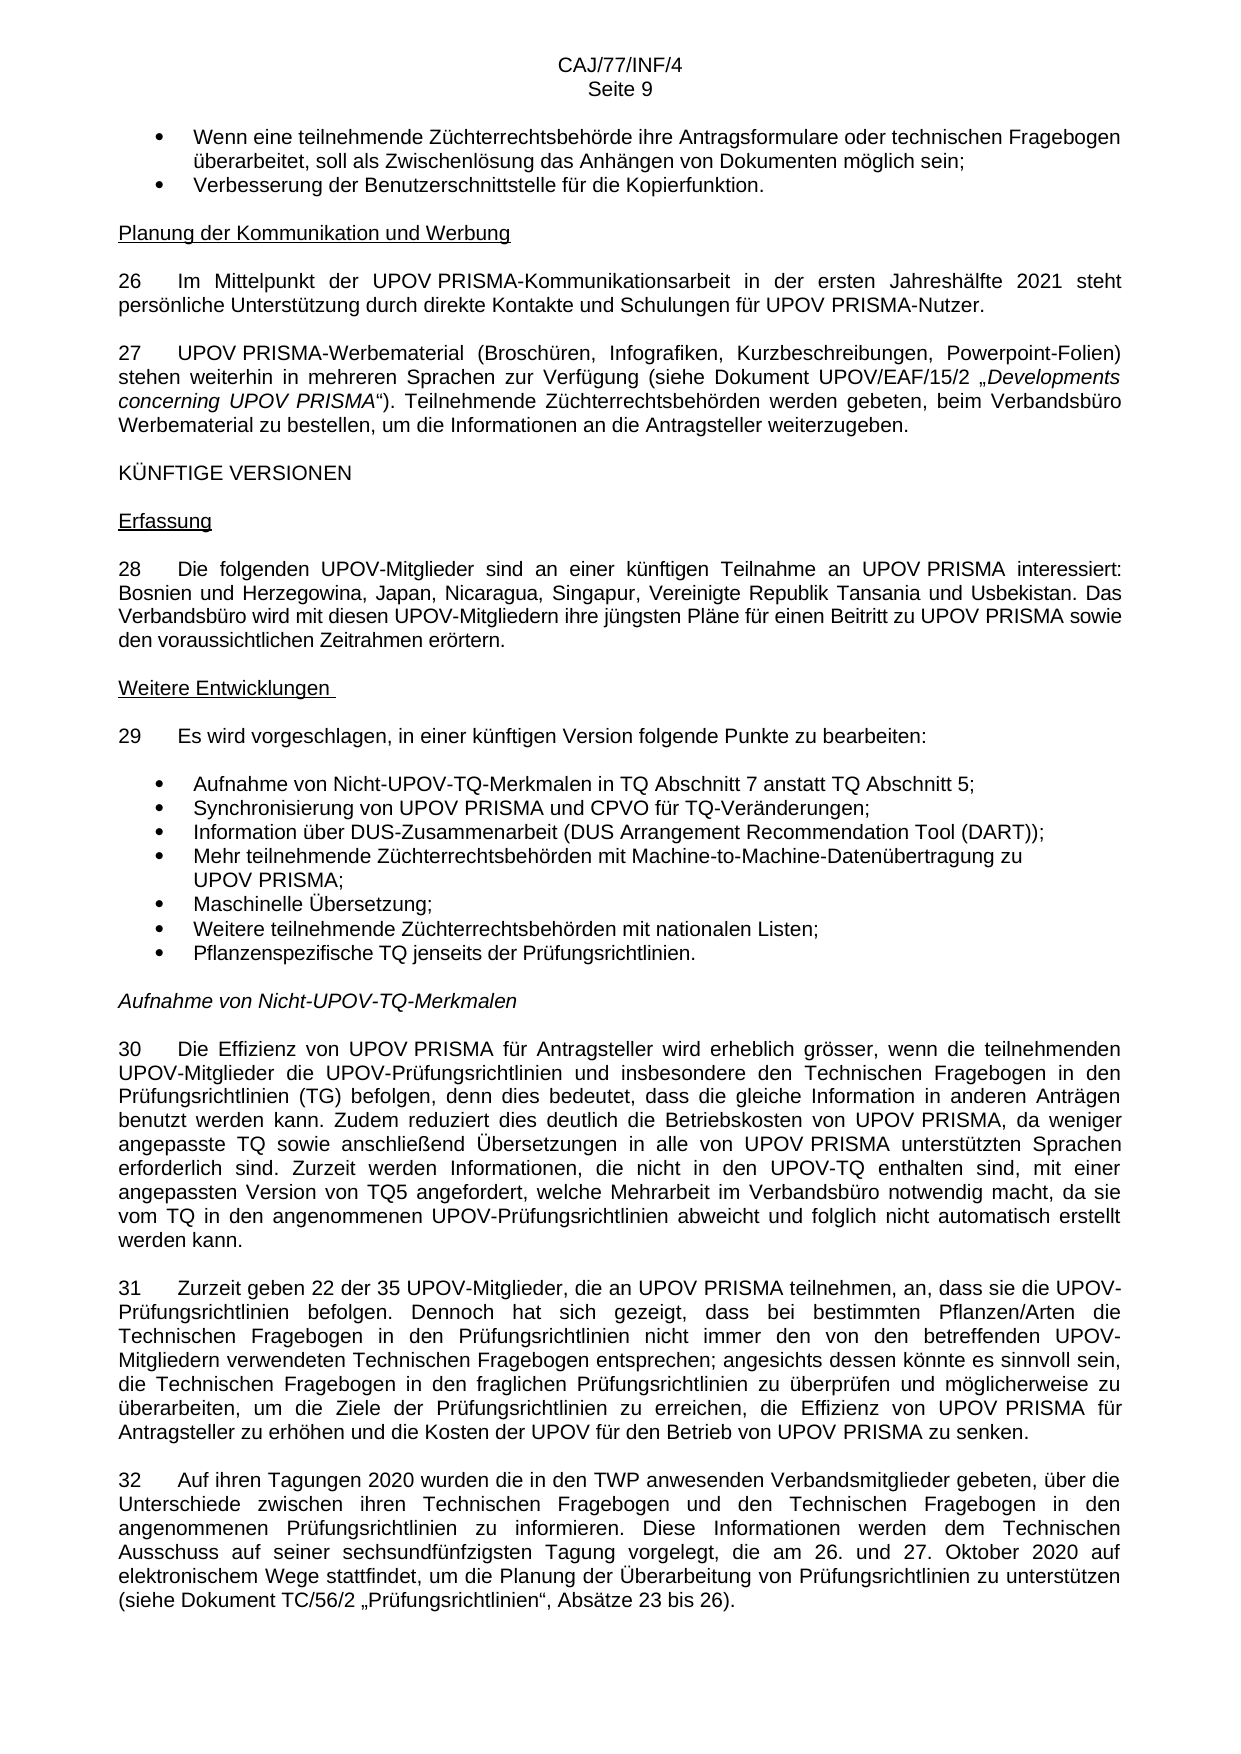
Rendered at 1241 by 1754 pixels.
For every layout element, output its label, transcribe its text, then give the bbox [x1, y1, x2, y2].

text Die folgenden UPOV-Mitglieder sind an einer künftigen Teilnahme an UPOV PRISMA interessiert: Bosnien und Herzegowina, Japan, Nicaragua, Singapur, Vereinigte Republik Tansania und Usbekistan. Das Verbandsbüro wird mit diesen UPOV-Mitgliedern ihre jüngsten Pläne für einen Beitritt zu UPOV PRISMA sowie den voraussichtlichen Zeitrahmen erörtern. [118, 556, 1122, 652]
list Pflanzenspezifische TQ jenseits der Prüfungsrichtlinien. [156, 940, 1122, 964]
subtitle Aufnahme von Nicht-UPOV-TQ-Merkmalen [118, 988, 1122, 1012]
list Maschinelle Übersetzung; [156, 892, 1122, 916]
subtitle Planung der Kommunikation und Werbung [118, 221, 1122, 245]
list Wenn eine teilnehmende Züchterrechtsbehörde ihre Antragsformulare oder technischen Fragebogen überarbeitet, soll als Zwischenlösung das Anhängen von Dokumenten möglich sein; [156, 125, 1122, 173]
text Auf ihren Tagungen 2020 wurden die in den TWP anwesenden Verbandsmitglieder gebeten, über die Unterschiede zwischen ihren Technischen Fragebogen und den Technischen Fragebogen in den angenommenen Prüfungsrichtlinien zu informieren. Diese Informationen werden dem Technischen Ausschuss auf seiner sechsundfünfzigsten Tagung vorgelegt, die am 26. und 27. Oktober 2020 auf elektronischem Wege stattfindet, um die Planung der Überarbeitung von Prüfungsrichtlinien zu unterstützen (siehe Dokument TC/56/2 „Prüfungsrichtlinien“, Absätze 23 bis 26). [118, 1468, 1122, 1611]
list Verbesserung der Benutzerschnittstelle für die Kopierfunktion. [156, 173, 1122, 197]
subtitle Erfassung [118, 508, 1122, 532]
subtitle künftige Versionen [118, 461, 1122, 484]
list Synchronisierung von UPOV PRISMA und CPVO für TQ-Veränderungen; [156, 796, 1122, 820]
text UPOV PRISMA-Werbematerial (Broschüren, Infografiken, Kurzbeschreibungen, Powerpoint-Folien) stehen weiterhin in mehreren Sprachen zur Verfügung (siehe Dokument UPOV/EAF/15/2 „Developments concerning UPOV PRISMA“). Teilnehmende Züchterrechtsbehörden werden gebeten, beim Verbandsbüro Werbematerial zu bestellen, um die Informationen an die Antragsteller weiterzugeben. [118, 341, 1122, 437]
list Information über DUS-Zusammenarbeit (DUS Arrangement Recommendation Tool (DART)); [156, 820, 1122, 844]
text Die Effizienz von UPOV PRISMA für Antragsteller wird erheblich grösser, wenn die teilnehmenden UPOV-Mitglieder die UPOV-Prüfungsrichtlinien und insbesondere den Technischen Fragebogen in den Prüfungsrichtlinien (TG) befolgen, denn dies bedeutet, dass die gleiche Information in anderen Anträgen benutzt werden kann. Zudem reduziert dies deutlich die Betriebskosten von UPOV PRISMA, da weniger angepasste TQ sowie anschließend Übersetzungen in alle von UPOV PRISMA unterstützten Sprachen erforderlich sind. Zurzeit werden Informationen, die nicht in den UPOV-TQ enthalten sind, mit einer angepassten Version von TQ5 angefordert, welche Mehrarbeit im Verbandsbüro notwendig macht, da sie vom TQ in den angenommenen UPOV-Prüfungsrichtlinien abweicht und folglich nicht automatisch erstellt werden kann. [118, 1036, 1122, 1252]
text Zurzeit geben 22 der 35 UPOV-Mitglieder, die an UPOV PRISMA teilnehmen, an, dass sie die UPOV-Prüfungsrichtlinien befolgen. Dennoch hat sich gezeigt, dass bei bestimmten Pflanzen/Arten die Technischen Fragebogen in den Prüfungsrichtlinien nicht immer den von den betreffenden UPOV-Mitgliedern verwendeten Technischen Fragebogen entsprechen; angesichts dessen könnte es sinnvoll sein, die Technischen Fragebogen in den fraglichen Prüfungsrichtlinien zu überprüfen und möglicherweise zu überarbeiten, um die Ziele der Prüfungsrichtlinien zu erreichen, die Effizienz von UPOV PRISMA für Antragsteller zu erhöhen und die Kosten der UPOV für den Betrieb von UPOV PRISMA zu senken. [118, 1276, 1122, 1444]
list Weitere teilnehmende Züchterrechtsbehörden mit nationalen Listen; [156, 916, 1122, 940]
text Es wird vorgeschlagen, in einer künftigen Version folgende Punkte zu bearbeiten: [118, 724, 1122, 748]
subtitle Weitere Entwicklungen [118, 676, 1122, 700]
text Im Mittelpunkt der UPOV PRISMA-Kommunikationsarbeit in der ersten Jahreshälfte 2021 steht persönliche Unterstützung durch direkte Kontakte und Schulungen für UPOV PRISMA-Nutzer. [118, 269, 1122, 317]
list Aufnahme von Nicht-UPOV-TQ-Merkmalen in TQ Abschnitt 7 anstatt TQ Abschnitt 5; [156, 772, 1122, 796]
list Mehr teilnehmende Züchterrechtsbehörden mit Machine-to-Machine-Datenübertragung zu UPOV PRISMA; [156, 844, 1122, 892]
